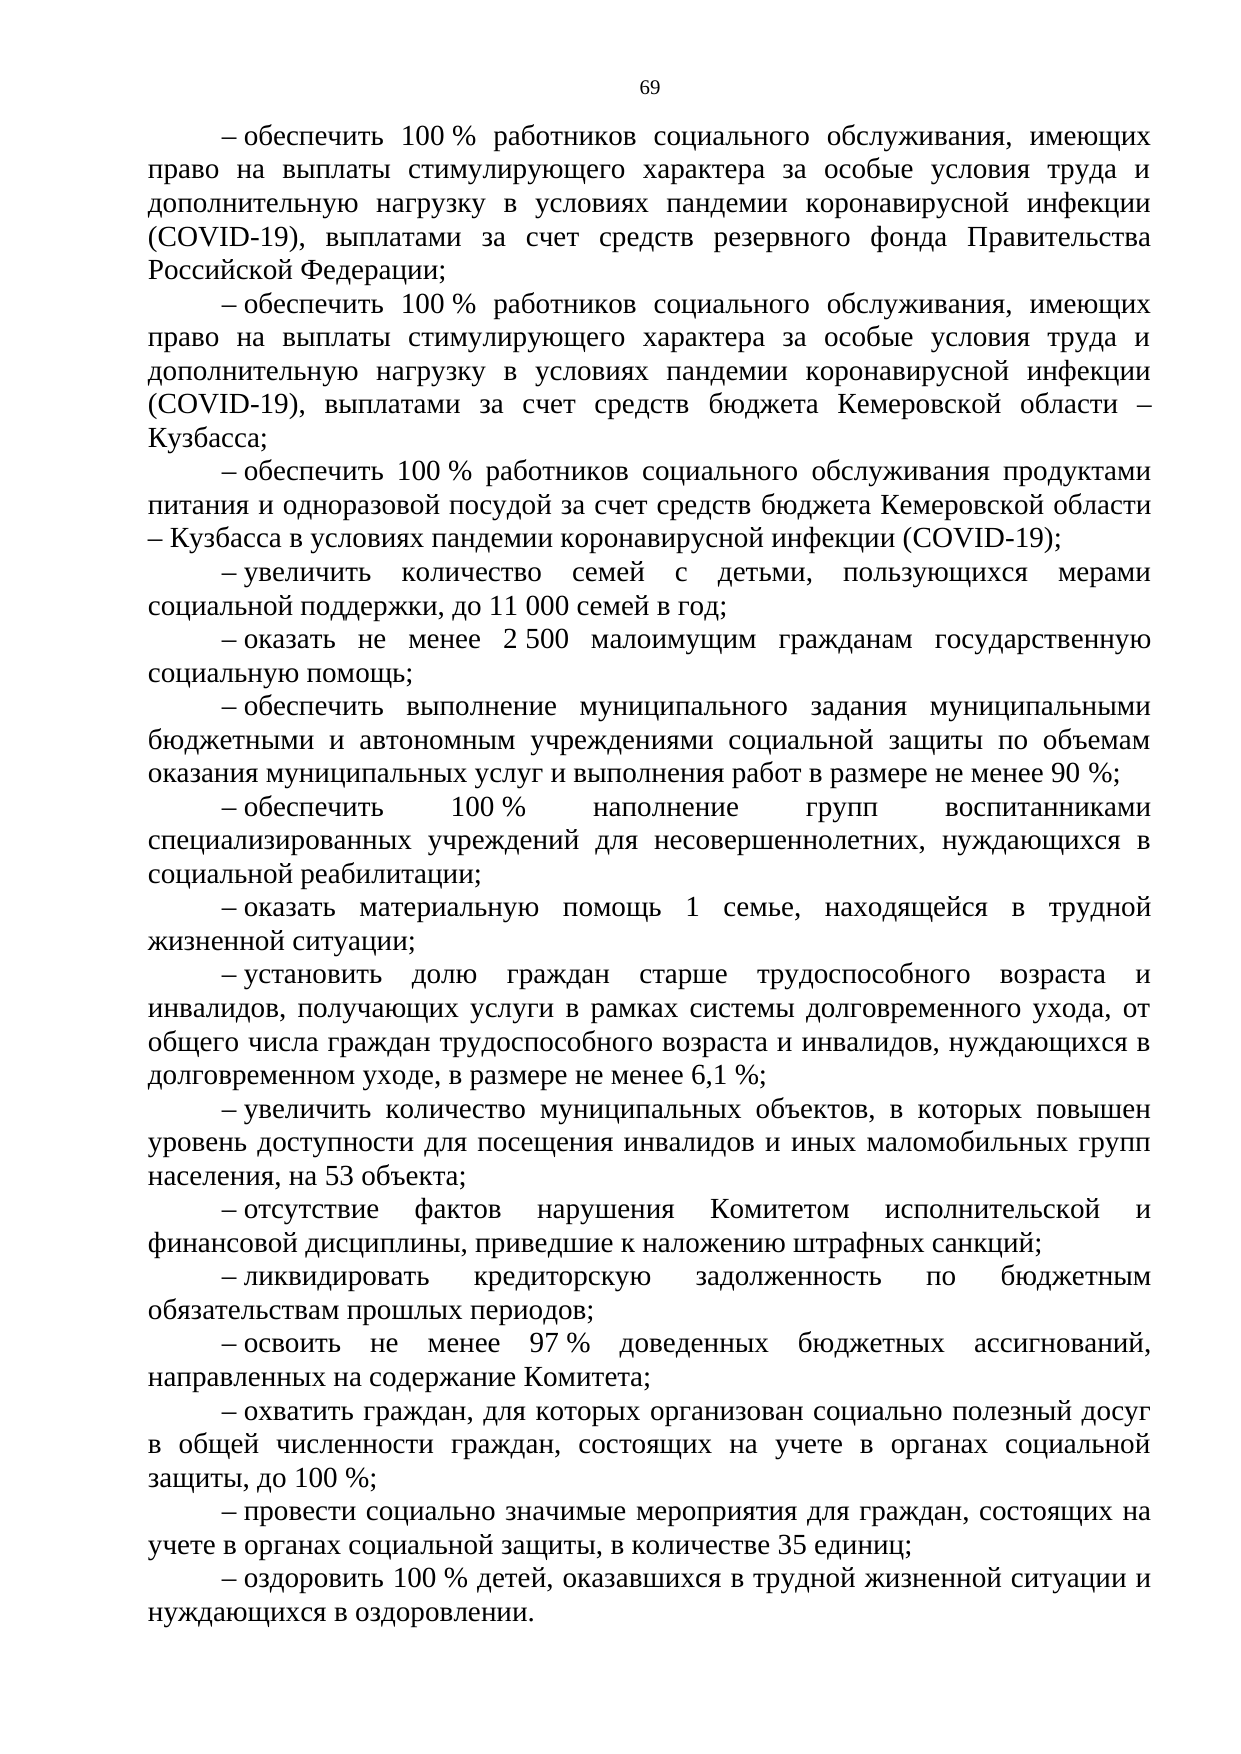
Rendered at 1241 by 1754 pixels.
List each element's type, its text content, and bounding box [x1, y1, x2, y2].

text – отсутствие фактов нарушения Комитетом исполнительской и финансовой дисциплины, приведшие к наложению штрафных санкций; [148, 1191, 1152, 1258]
text – ликвидировать кредиторскую задолженность по бюджетным обязательствам прошлых периодов; [148, 1258, 1152, 1326]
text – оказать не менее 2 500 малоимущим гражданам государственную социальную помощь; [148, 621, 1152, 688]
text – оказать материальную помощь 1 семье, находящейся в трудной жизненной ситуации; [148, 889, 1152, 957]
text – обеспечить выполнение муниципального задания муниципальными бюджетными и автономным учреждениями социальной защиты по объемам оказания муниципальных услуг и выполнения работ в размере не менее 90 %; [148, 688, 1152, 789]
text – обеспечить 100 % работников социального обслуживания продуктами питания и одноразовой посудой за счет средств бюджета Кемеровской области – Кузбасса в условиях пандемии коронавирусной инфекции (COVID-19); [148, 453, 1152, 554]
text – охватить граждан, для которых организован социально полезный досуг в общей численности граждан, состоящих на учете в органах социальной защиты, до 100 %; [148, 1393, 1152, 1493]
text – освоить не менее 97 % доведенных бюджетных ассигнований, направленных на содержание Комитета; [148, 1326, 1152, 1393]
text – провести социально значимые мероприятия для граждан, состоящих на учете в органах социальной защиты, в количестве 35 единиц; [148, 1493, 1152, 1560]
text – обеспечить 100 % работников социального обслуживания, имеющих право на выплаты стимулирующего характера за особые условия труда и дополнительную нагрузку в условиях пандемии коронавирусной инфекции (COVID-19), выплатами за счет средств резервного фонда Правительства Российской Федерации; [148, 118, 1152, 286]
text – обеспечить 100 % работников социального обслуживания, имеющих право на выплаты стимулирующего характера за особые условия труда и дополнительную нагрузку в условиях пандемии коронавирусной инфекции (COVID-19), выплатами за счет средств бюджета Кемеровской области – Кузбасса; [148, 286, 1152, 453]
text – увеличить количество муниципальных объектов, в которых повышен уровень доступности для посещения инвалидов и иных маломобильных групп населения, на 53 объекта; [148, 1091, 1152, 1191]
text – обеспечить 100 % наполнение групп воспитанниками специализированных учреждений для несовершеннолетних, нуждающихся в социальной реабилитации; [148, 789, 1152, 889]
text – увеличить количество семей с детьми, пользующихся мерами социальной поддержки, до 11 000 семей в год; [148, 554, 1152, 621]
text – оздоровить 100 % детей, оказавшихся в трудной жизненной ситуации и нуждающихся в оздоровлении. [148, 1560, 1152, 1627]
text – установить долю граждан старше трудоспособного возраста и инвалидов, получающих услуги в рамках системы долговременного ухода, от общего числа граждан трудоспособного возраста и инвалидов, нуждающихся в долговременном уходе, в размере не менее 6,1 %; [148, 957, 1152, 1091]
